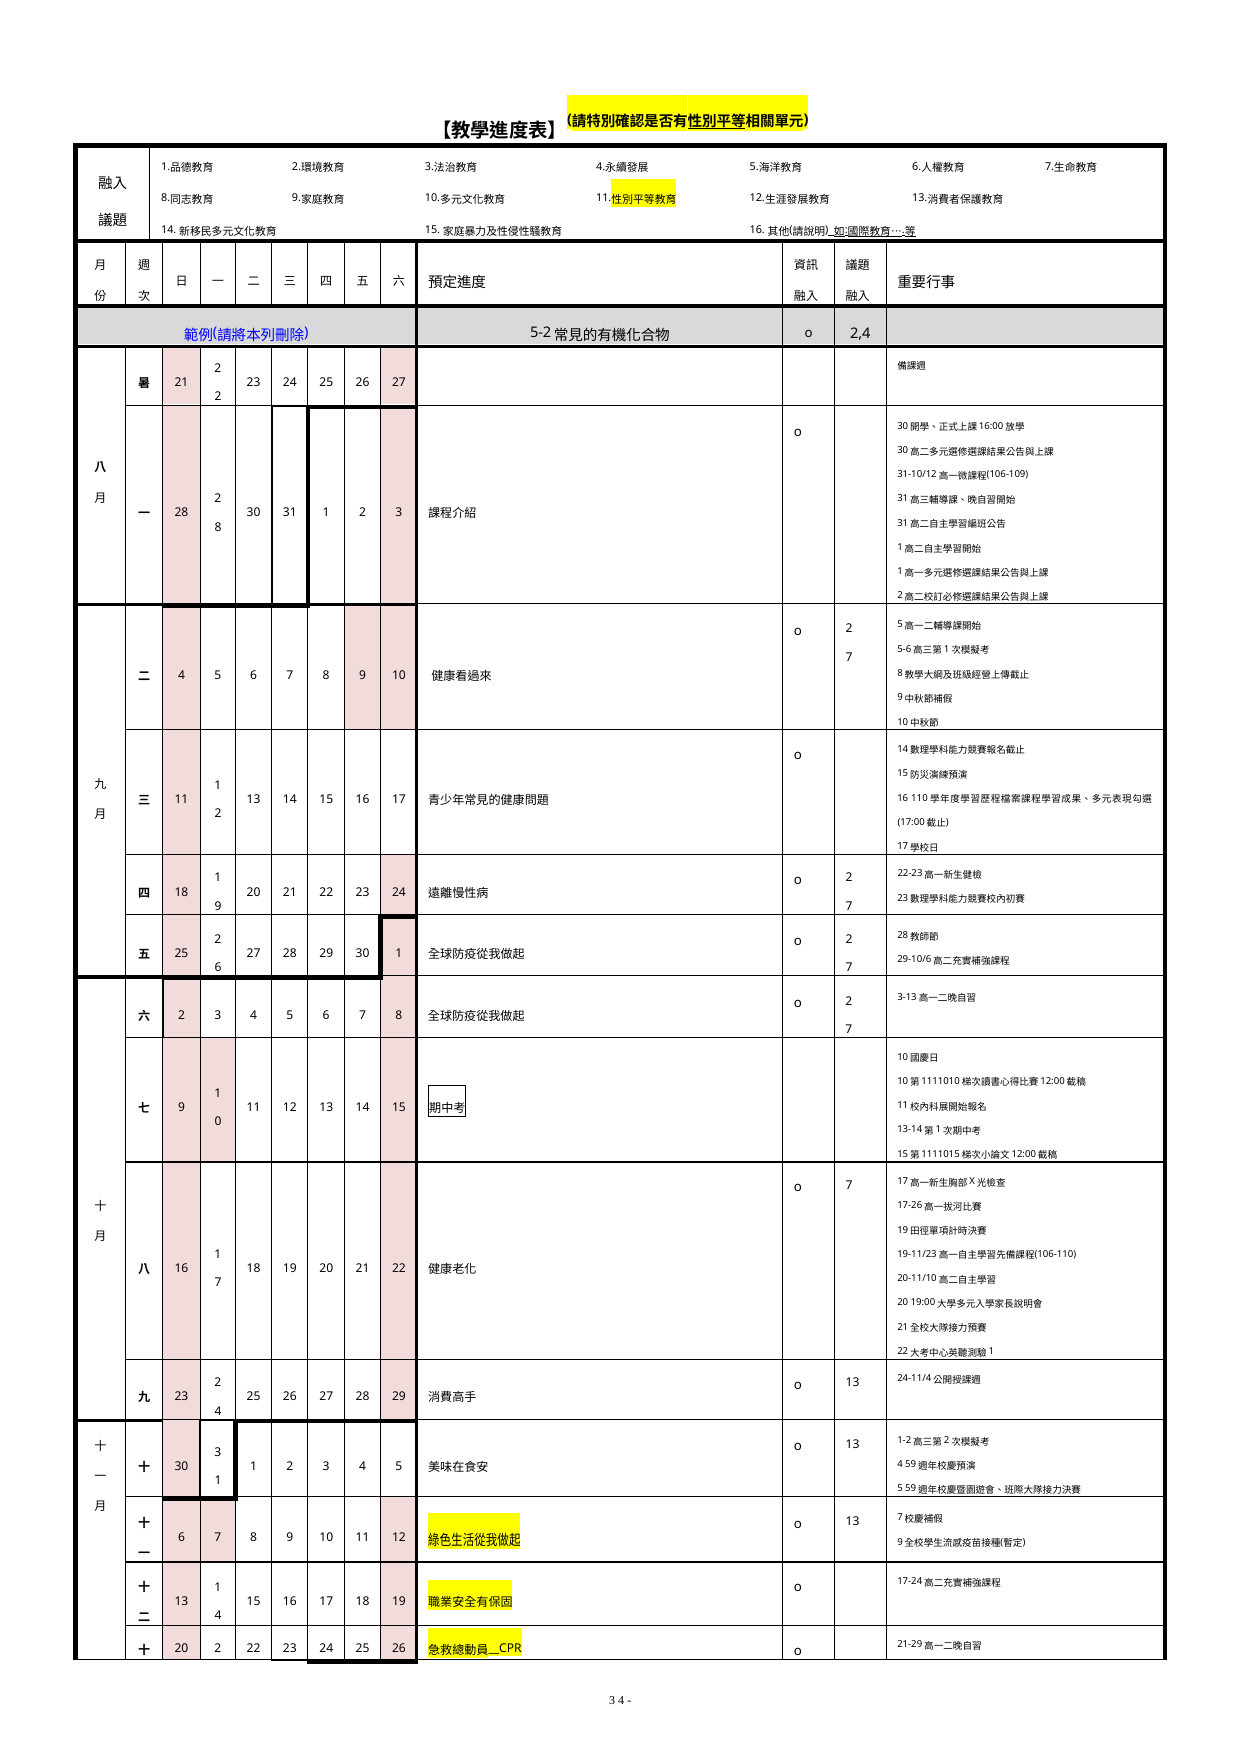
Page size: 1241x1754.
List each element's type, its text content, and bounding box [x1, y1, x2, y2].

table_cell 健康老化 [418, 1163, 782, 1359]
table_cell 7 [272, 608, 307, 729]
table_cell 十 一 月 [78, 1422, 125, 1659]
table_cell 2 [345, 409, 380, 603]
table_cell 13 [835, 1420, 886, 1496]
table_cell 範例(請將本列刪除) [78, 308, 415, 344]
table_cell 5高一二輔導課開始 5-6高三第1次模擬考 8教學大綱及班級經營上傳截止 9中秋節補假 10中秋節 [887, 604, 1163, 729]
table_cell 預定進度 [418, 243, 782, 303]
table_cell 13 [308, 1038, 344, 1161]
table_cell 18 [163, 855, 200, 914]
table_cell 課程介紹 [418, 406, 782, 603]
table_cell 3 [201, 980, 235, 1037]
table_cell o [783, 730, 834, 854]
table_cell 29 [381, 1360, 415, 1419]
table_cell 28 [201, 406, 235, 603]
table_cell 5-2常見的有機化合物 [418, 308, 782, 344]
table_cell 17高一新生胸部X光檢查 17-26高一拔河比賽 19田徑單項計時決賽 19-11/23高一自主學習先備課程(106-110) 20-11/10高二自主學習 20 19:00大學多元入學家長說明會 21全校大隊接力預賽 22大考中心英聽測驗1 [887, 1163, 1163, 1359]
table_cell 23 [163, 1360, 200, 1419]
table_cell 9.家庭教育 [281, 175, 413, 207]
table_cell o [783, 1626, 834, 1659]
table_cell 2 7 [835, 915, 886, 975]
table_cell 消費高手 [418, 1360, 782, 1419]
table_cell 12 [381, 1497, 415, 1561]
table_cell 25 [236, 1360, 271, 1419]
table_cell 日 [163, 243, 200, 303]
table_cell 13 [163, 1563, 200, 1625]
table_cell 24-11/4公開授課週 [887, 1360, 1163, 1419]
table_cell o [783, 1360, 834, 1419]
table_cell 22 [308, 855, 344, 914]
table_cell 15 [236, 1563, 271, 1625]
table_cell 10國慶日 10第1111010梯次讀書心得比賽12:00截稿 11校內科展開始報名 13-14第1次期中考 15第1111015梯次小論文12:00截稿 [887, 1038, 1163, 1161]
table_cell 30 [345, 915, 378, 975]
table_cell 21 [201, 1626, 235, 1659]
table_cell 十 [126, 1422, 162, 1496]
table_cell 8 [308, 606, 344, 729]
table_header 3.法治教育 [414, 148, 585, 175]
table_cell 8.同志教育 [150, 175, 281, 207]
table_cell 11 [345, 1497, 380, 1561]
table_cell 2 [272, 1423, 307, 1496]
table_cell 14. 新移民多元文化教育 [150, 207, 413, 238]
table_cell 21 [163, 348, 200, 404]
table_cell 青少年常見的健康問題 [418, 730, 782, 854]
table_cell 8 [381, 976, 415, 1037]
table_cell o [783, 1563, 834, 1625]
table_cell 重要行事 [887, 243, 1163, 303]
table_cell 13 [835, 1497, 886, 1561]
table_cell 13 [835, 1360, 886, 1419]
table_cell 9 [163, 1038, 200, 1161]
table_cell 24 [201, 1360, 235, 1419]
table_cell 1 [310, 409, 344, 603]
table_cell 7 [345, 980, 380, 1037]
table_cell 一 [201, 243, 235, 303]
table_cell [835, 406, 886, 603]
table_cell o [783, 915, 834, 975]
table_cell 15. 家庭暴力及性侵性騷教育 [414, 207, 738, 238]
table_cell 六 [126, 979, 162, 1037]
table_cell 17 [201, 1163, 235, 1359]
table_cell 2 7 [835, 976, 886, 1037]
table_cell 21 [272, 855, 307, 914]
table_cell 三 [126, 730, 162, 854]
table_cell 職業安全有保固 [418, 1563, 782, 1625]
table_cell 29 [308, 915, 344, 975]
table_cell 八 [126, 1163, 162, 1359]
table_cell 30 [236, 406, 271, 603]
table_cell 28 [163, 406, 200, 603]
table_cell 六 [381, 243, 415, 303]
table_cell 18 [236, 1163, 271, 1359]
table_cell o [783, 976, 834, 1037]
table_cell 四 [308, 243, 344, 303]
table_header 7.生命教育 [1034, 148, 1163, 175]
table_cell 19 [272, 1163, 307, 1359]
table_cell 22 [381, 1163, 415, 1359]
table_cell 二 [126, 606, 162, 729]
table_cell 28 [345, 1360, 380, 1419]
table_header 融入 議題 [78, 148, 149, 238]
table_cell 3 [308, 1423, 344, 1496]
table_cell [835, 1038, 886, 1161]
table_cell 9 [272, 1497, 307, 1561]
table_cell 27 [308, 1360, 344, 1419]
table_cell 25 [163, 915, 200, 975]
table_cell [835, 1563, 886, 1625]
table_cell 16. 其他(請說明) 如:國際教育….等 [738, 207, 1163, 238]
table_cell 16 [345, 730, 380, 854]
table_cell o [783, 1163, 834, 1359]
table_cell o [783, 406, 834, 603]
table_cell 14 [345, 1038, 380, 1161]
table_cell 暑 [126, 348, 162, 404]
table_cell o [783, 855, 834, 914]
table_cell 十 二 [126, 1563, 162, 1625]
table_cell 4 [163, 608, 200, 729]
table_cell 8 [236, 1497, 271, 1561]
table_cell 26 [345, 348, 380, 404]
table_cell [835, 348, 886, 404]
table_cell 2 [164, 980, 200, 1037]
table_cell 30開學、正式上課16:00放學 30高二多元選修選課結果公告與上課 31-10/12高一微課程(106-109) 31高三輔導課、晚自習開始 31高二自主學習編班公告 1高二自主學習開始 1高一多元選修選課結果公告與上課 2高二校訂必修選課結果公告與上課 [887, 406, 1163, 603]
table_cell 5 [272, 980, 307, 1037]
table_cell 7 [201, 1501, 235, 1561]
table_cell 23 [272, 1626, 307, 1659]
table_cell 25 [308, 348, 344, 404]
table_cell 10.多元文化教育 [414, 175, 585, 207]
table_cell [887, 308, 1163, 344]
table_cell 26 [201, 915, 235, 975]
table_cell 3 [381, 409, 415, 603]
table_cell 14 [201, 1563, 235, 1625]
table_cell 5 [201, 608, 235, 729]
table_cell 17-24高二充實補強課程 [887, 1563, 1163, 1625]
table_cell 2,4 [835, 308, 886, 344]
table_cell 15 [308, 730, 344, 854]
table_cell 16 [163, 1163, 200, 1359]
table_cell 十 月 [78, 979, 125, 1419]
table_cell 健康看過來 [418, 604, 782, 729]
table_cell o [783, 1420, 834, 1496]
table_cell 1 [383, 919, 415, 975]
table_cell 九 月 [78, 606, 125, 975]
table_cell 八 月 [78, 348, 125, 603]
text 【教學進度表】(請特別確認是否有性別平等相關單元) [29, 94, 1211, 143]
table_cell 14數理學科能力競賽報名截止 15防災演練預演 16 110學年度學習歷程檔案課程學習成果、多元表現勾選(17:00截止) 17學校日 [887, 730, 1163, 854]
table_cell 11.性別平等教育 [585, 175, 738, 207]
table_cell 十 三 [126, 1626, 162, 1659]
table_cell 七 [126, 1038, 162, 1161]
table_cell 一 [126, 406, 162, 603]
table_cell 資訊 融入 [783, 243, 834, 303]
table_cell 22 [236, 1626, 271, 1659]
table_cell 20 [308, 1163, 344, 1359]
table_cell 2 7 [835, 855, 886, 914]
table_cell 4 [345, 1423, 380, 1496]
table_cell 12 [272, 1038, 307, 1161]
table_cell 24 [381, 855, 415, 914]
table_cell 美味在食安 [418, 1420, 782, 1496]
table_cell 13 [236, 730, 271, 854]
table_cell 17 [308, 1563, 344, 1625]
table_cell 綠色生活從我做起 [418, 1497, 782, 1561]
table_cell 19 [381, 1563, 415, 1625]
table_cell 週 次 [126, 243, 162, 303]
table_cell 9 [345, 606, 380, 729]
table_cell 五 [345, 243, 380, 303]
table_cell 備課週 [887, 348, 1163, 404]
table_cell 20 [163, 1626, 200, 1659]
table_cell [418, 348, 782, 404]
table_cell o [783, 1497, 834, 1561]
table_cell 20 [236, 855, 271, 914]
table_cell 全球防疫從我做起 [418, 976, 782, 1037]
table_cell 6 [308, 980, 344, 1037]
table_cell 四 [126, 855, 162, 914]
table_cell 16 [272, 1563, 307, 1625]
table_cell [835, 730, 886, 854]
table_cell 13.消費者保護教育 [901, 175, 1163, 207]
table_cell 1 [238, 1423, 271, 1496]
table_cell 6 [163, 1501, 200, 1561]
table_cell 23 [345, 855, 380, 914]
table_cell 急救總動員__CPR [418, 1626, 782, 1659]
table_cell 18 [345, 1563, 380, 1625]
table_cell o [783, 604, 834, 729]
table_cell 五 [126, 915, 162, 975]
table_cell 14 [272, 730, 307, 854]
table_cell 25 [345, 1626, 380, 1659]
table_cell 17 [381, 730, 415, 854]
table_cell 十 一 [126, 1497, 162, 1561]
table_cell 遠離慢性病 [418, 855, 782, 914]
table_cell 23 [236, 348, 271, 404]
table_cell o [783, 308, 834, 344]
table_cell 10 [308, 1497, 344, 1561]
table_cell 30 [163, 1420, 199, 1496]
table_cell [783, 1038, 834, 1161]
table_cell 5 [381, 1423, 415, 1496]
table_header 6.人權教育 [901, 148, 1034, 175]
table_cell 15 [381, 1038, 415, 1161]
table_header 4.永續發展 [585, 148, 738, 175]
table_cell 三 [272, 243, 307, 303]
table_cell 11 [163, 730, 200, 854]
table_cell 2 7 [835, 604, 886, 729]
table_header 1.品德教育 [150, 148, 281, 175]
table_cell 12 [201, 730, 235, 854]
table_cell 28教師節 29-10/6高二充實補強課程 [887, 915, 1163, 975]
table_cell 4 [236, 980, 271, 1037]
table_cell 19 [201, 855, 235, 914]
table_cell 全球防疫從我做起 [418, 915, 782, 975]
table_cell 10 [381, 606, 415, 729]
table_cell 議題 融入 [835, 243, 886, 303]
table_cell 24 [308, 1626, 344, 1659]
table_cell 7校慶補假 9全校學生流感疫苗接種(暫定) [887, 1497, 1163, 1561]
table_cell 九 [126, 1360, 162, 1419]
table_cell 二 [236, 243, 271, 303]
table_cell 27 [381, 348, 415, 404]
table_header 2.環境教育 [281, 148, 413, 175]
table_cell 1-2高三第2次模擬考 4 59週年校慶預演 5 59週年校慶暨園遊會、班際大隊接力決賽 [887, 1420, 1163, 1496]
table_cell 24 [272, 348, 307, 404]
table_cell 月 份 [78, 243, 125, 303]
table_cell 31 [273, 407, 306, 603]
table_cell 22 [201, 348, 235, 404]
table_cell 27 [236, 915, 271, 975]
table_cell 11 [236, 1038, 271, 1161]
table_cell 6 [236, 608, 271, 729]
table_cell 28 [272, 915, 307, 975]
table_cell 期中考 [418, 1038, 782, 1161]
table_cell 26 [381, 1626, 415, 1659]
table_cell 21 [345, 1163, 380, 1359]
table_cell 7 [835, 1163, 886, 1359]
table_cell [835, 1626, 886, 1659]
table_cell 12.生涯發展教育 [738, 175, 901, 207]
table_cell 3-13高一二晚自習 [887, 976, 1163, 1037]
table_cell 10 [201, 1038, 235, 1161]
table_cell 26 [272, 1360, 307, 1419]
table_cell [783, 348, 834, 404]
table_cell 22-23高一新生健檢 23數理學科能力競賽校內初賽 [887, 855, 1163, 914]
table_cell 31 [201, 1421, 233, 1496]
table_header 5.海洋教育 [738, 148, 901, 175]
table_cell 21-29高一二晚自習 [887, 1626, 1163, 1659]
